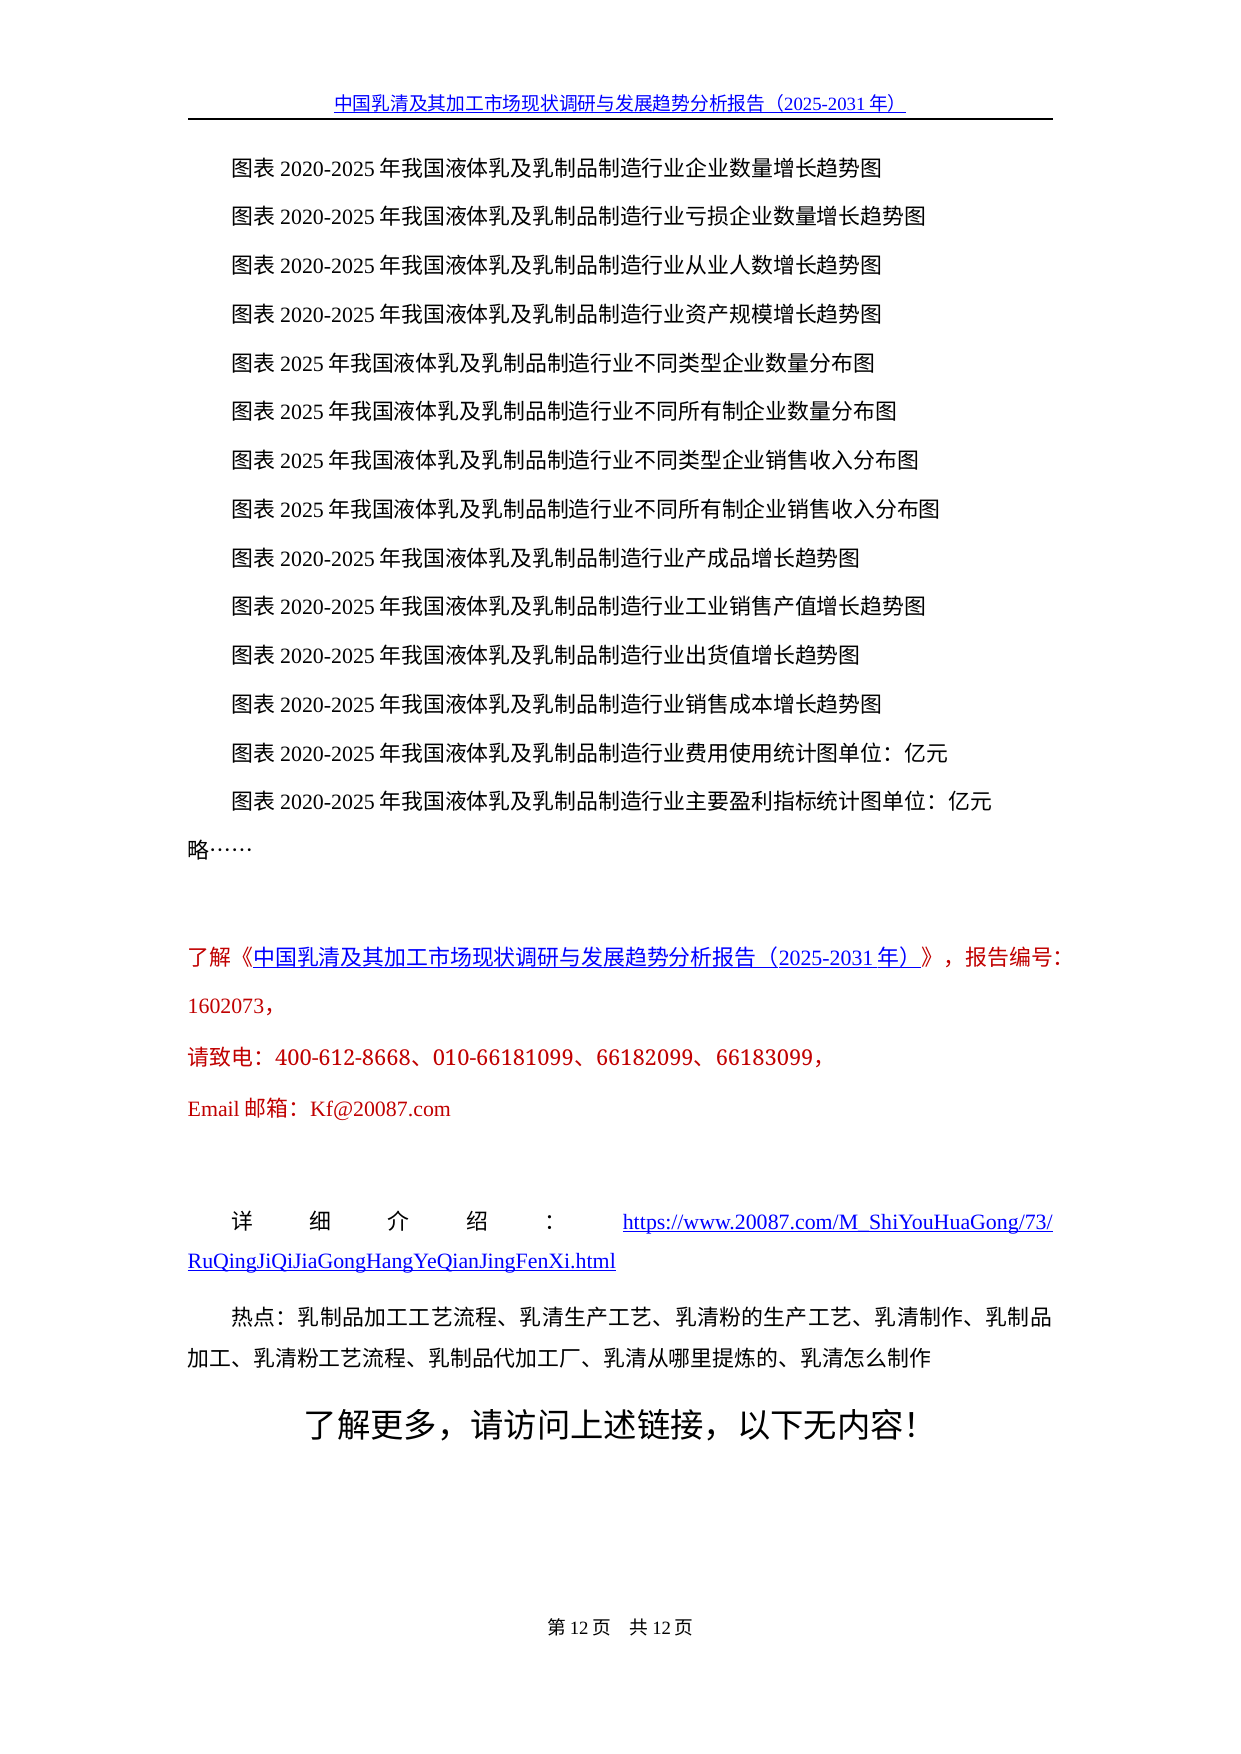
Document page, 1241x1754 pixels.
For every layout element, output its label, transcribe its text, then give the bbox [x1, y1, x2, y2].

text 热点：乳制品加工工艺流程、乳清生产工艺、乳清粉的生产工艺、乳清制作、乳制品加工、乳清粉工艺流程、乳制品代加工厂、乳清从哪里提炼的、乳清怎么制作 [187, 1299, 1053, 1373]
title 了解更多，请访问上述链接，以下无内容！ [187, 1390, 1053, 1455]
text 了解《中国乳清及其加工市场现状调研与发展趋势分析报告（2025-2031年）》，报告编号：1602073， [187, 939, 1053, 1020]
text Email邮箱：Kf@20087.com [187, 1091, 1053, 1123]
text 详细介绍：https://www.20087.com/M_ShiYouHuaGong/73/RuQingJiQiJiaGongHangYeQianJingFenXi.html [187, 1204, 1053, 1277]
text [187, 150, 1053, 865]
text 请致电：400-612-8668、010-66181099、66182099、66183099， [187, 1039, 1053, 1072]
